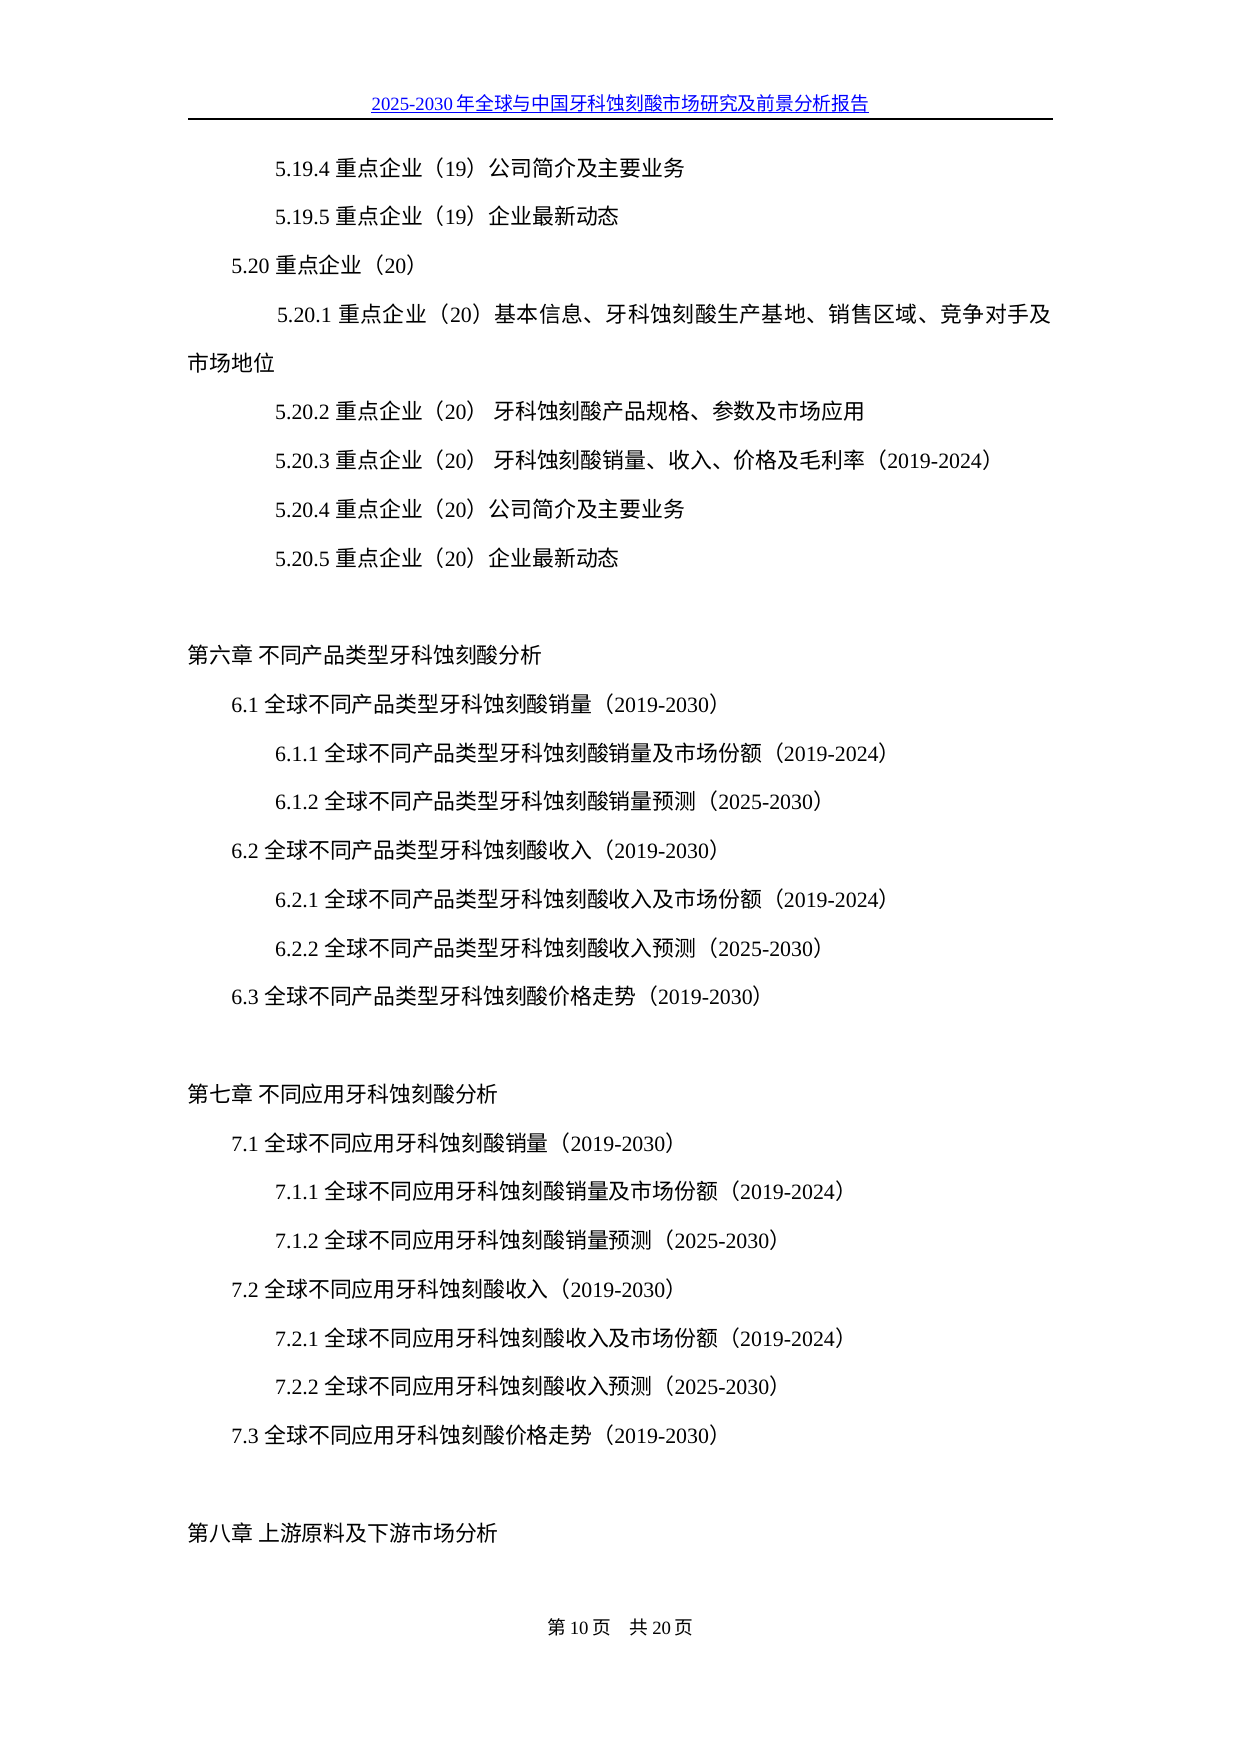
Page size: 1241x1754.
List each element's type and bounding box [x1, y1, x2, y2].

text [187, 150, 1053, 1548]
